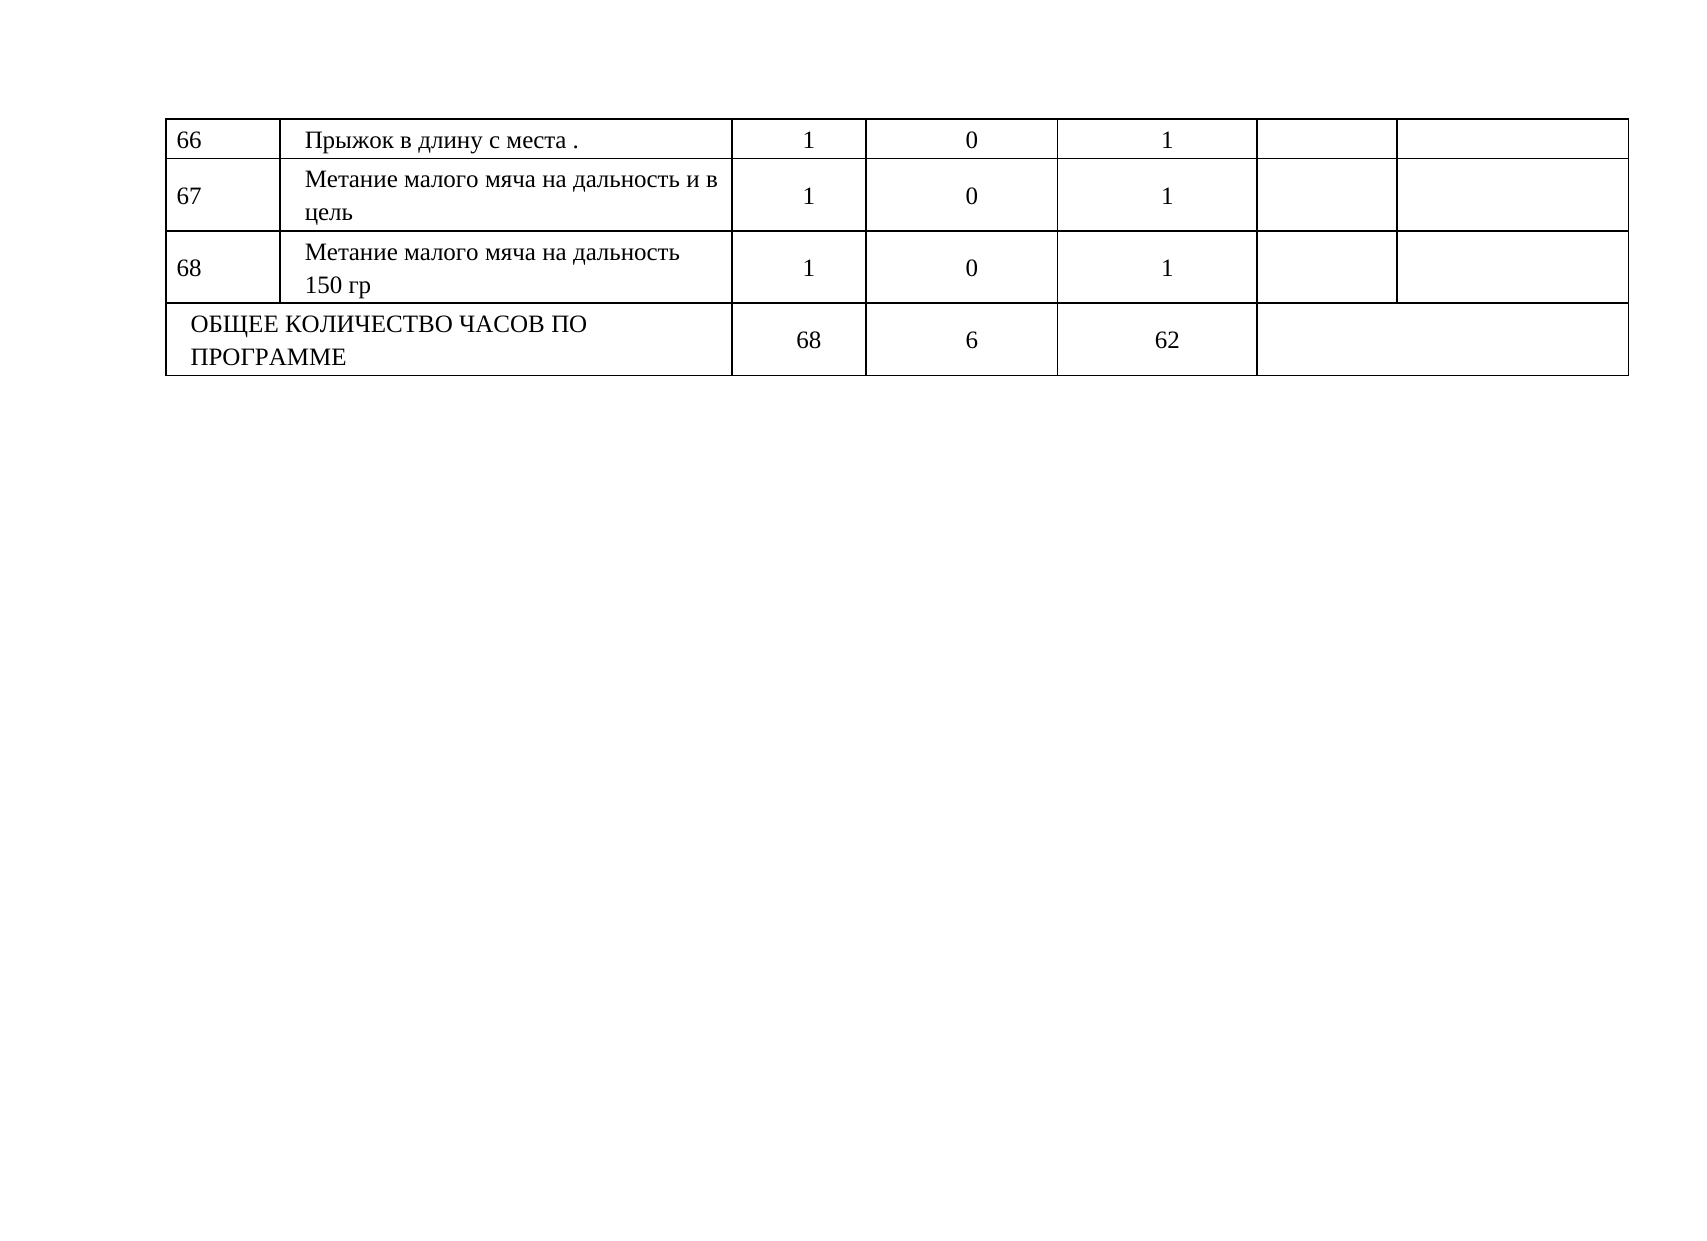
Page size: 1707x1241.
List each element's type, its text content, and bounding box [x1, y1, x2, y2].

table_cell 66 [167, 120, 279, 157]
table_cell Прыжок в длину с места . [281, 120, 731, 157]
table_cell [1258, 159, 1396, 230]
table_cell 1 [1058, 232, 1256, 302]
table_cell [1258, 120, 1396, 157]
table_cell Метание малого мяча на дальность и в цель [281, 159, 731, 230]
table_cell 0 [867, 159, 1057, 230]
table_cell 0 [867, 120, 1057, 157]
table_cell 62 [1058, 304, 1256, 375]
table_cell 1 [1058, 120, 1256, 157]
table_cell 0 [867, 232, 1057, 302]
table_cell 6 [867, 304, 1057, 375]
table_cell ОБЩЕЕ КОЛИЧЕСТВО ЧАСОВ ПО ПРОГРАММЕ [167, 304, 731, 375]
table_cell 1 [733, 120, 865, 157]
table_cell [1398, 120, 1628, 157]
table_cell 68 [733, 304, 865, 375]
table_cell 1 [733, 159, 865, 230]
table_cell 1 [733, 232, 865, 302]
table_cell [1398, 232, 1628, 302]
table_cell 68 [167, 232, 279, 302]
table_cell [1258, 304, 1628, 375]
table_cell [1258, 232, 1396, 302]
table_cell Метание малого мяча на дальность 150 гр [281, 232, 731, 302]
table_cell 67 [167, 159, 279, 230]
table_cell [1398, 159, 1628, 230]
table_cell 1 [1058, 159, 1256, 230]
